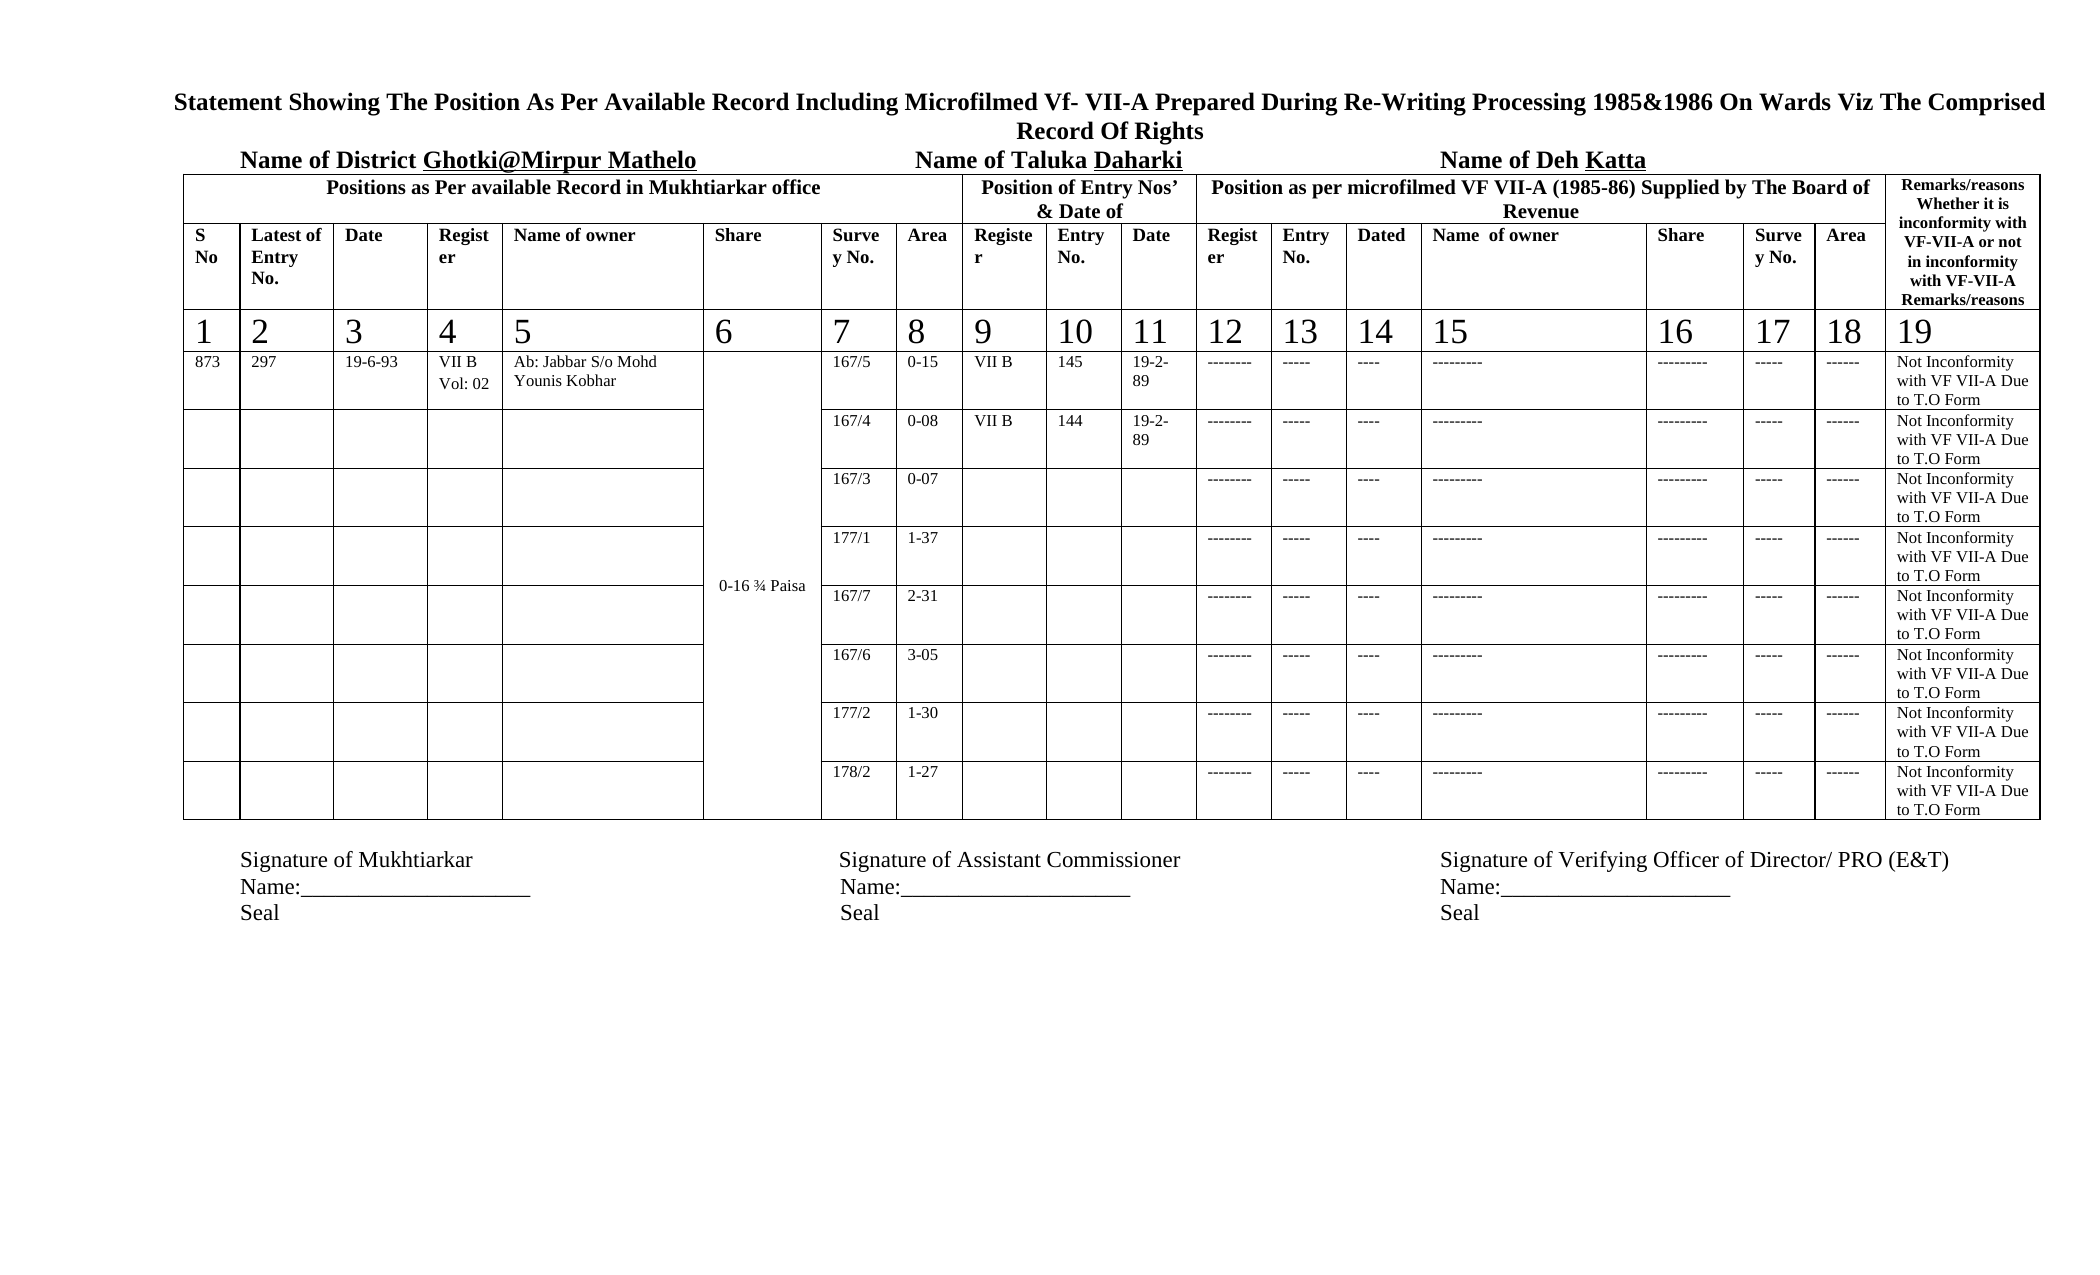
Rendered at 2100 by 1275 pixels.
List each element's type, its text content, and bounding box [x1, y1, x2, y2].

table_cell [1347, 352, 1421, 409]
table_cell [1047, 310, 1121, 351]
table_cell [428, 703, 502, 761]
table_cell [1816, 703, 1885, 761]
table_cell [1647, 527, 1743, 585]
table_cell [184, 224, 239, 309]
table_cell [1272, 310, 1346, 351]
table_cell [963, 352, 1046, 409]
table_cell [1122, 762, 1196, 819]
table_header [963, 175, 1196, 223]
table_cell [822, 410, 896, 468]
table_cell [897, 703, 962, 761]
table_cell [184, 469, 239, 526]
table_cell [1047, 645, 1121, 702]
text Statement Showing The Position As Per Available Record Including Microfilmed Vf- VII-A Prepared During Re-Writing Processing 1985&1986 On Wards Viz The Comprised Record Of Rights [165, 87, 2055, 145]
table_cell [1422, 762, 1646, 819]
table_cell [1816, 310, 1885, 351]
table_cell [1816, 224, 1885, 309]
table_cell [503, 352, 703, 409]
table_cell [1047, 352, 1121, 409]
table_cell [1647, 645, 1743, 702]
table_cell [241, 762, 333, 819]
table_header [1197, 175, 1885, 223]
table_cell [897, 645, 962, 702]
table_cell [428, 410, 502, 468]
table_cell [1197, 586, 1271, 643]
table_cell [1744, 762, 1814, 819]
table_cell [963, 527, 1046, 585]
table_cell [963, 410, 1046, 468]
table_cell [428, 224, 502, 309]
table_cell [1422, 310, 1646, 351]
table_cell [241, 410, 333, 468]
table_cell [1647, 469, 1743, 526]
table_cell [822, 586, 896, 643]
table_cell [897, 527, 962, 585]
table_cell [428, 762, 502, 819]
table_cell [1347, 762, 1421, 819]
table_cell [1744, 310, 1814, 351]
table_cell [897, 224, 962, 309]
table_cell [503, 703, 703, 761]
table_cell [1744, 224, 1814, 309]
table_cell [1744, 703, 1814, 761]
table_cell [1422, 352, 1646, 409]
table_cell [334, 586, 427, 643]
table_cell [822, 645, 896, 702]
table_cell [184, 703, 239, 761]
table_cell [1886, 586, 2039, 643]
text Signature of Mukhtiarkar Signature of Assistant Commissioner Signature of Verifying Officer of Director/ PRO (E&T) [165, 847, 2055, 873]
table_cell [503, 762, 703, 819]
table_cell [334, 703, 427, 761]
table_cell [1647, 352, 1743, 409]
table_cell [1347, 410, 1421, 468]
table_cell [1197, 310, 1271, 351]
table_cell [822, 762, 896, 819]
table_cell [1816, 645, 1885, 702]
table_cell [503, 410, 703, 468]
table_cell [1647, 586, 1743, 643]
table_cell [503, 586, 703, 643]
text Name of District Ghotki@Mirpur Mathelo Name of Taluka Daharki Name of Deh Katta [165, 145, 2055, 174]
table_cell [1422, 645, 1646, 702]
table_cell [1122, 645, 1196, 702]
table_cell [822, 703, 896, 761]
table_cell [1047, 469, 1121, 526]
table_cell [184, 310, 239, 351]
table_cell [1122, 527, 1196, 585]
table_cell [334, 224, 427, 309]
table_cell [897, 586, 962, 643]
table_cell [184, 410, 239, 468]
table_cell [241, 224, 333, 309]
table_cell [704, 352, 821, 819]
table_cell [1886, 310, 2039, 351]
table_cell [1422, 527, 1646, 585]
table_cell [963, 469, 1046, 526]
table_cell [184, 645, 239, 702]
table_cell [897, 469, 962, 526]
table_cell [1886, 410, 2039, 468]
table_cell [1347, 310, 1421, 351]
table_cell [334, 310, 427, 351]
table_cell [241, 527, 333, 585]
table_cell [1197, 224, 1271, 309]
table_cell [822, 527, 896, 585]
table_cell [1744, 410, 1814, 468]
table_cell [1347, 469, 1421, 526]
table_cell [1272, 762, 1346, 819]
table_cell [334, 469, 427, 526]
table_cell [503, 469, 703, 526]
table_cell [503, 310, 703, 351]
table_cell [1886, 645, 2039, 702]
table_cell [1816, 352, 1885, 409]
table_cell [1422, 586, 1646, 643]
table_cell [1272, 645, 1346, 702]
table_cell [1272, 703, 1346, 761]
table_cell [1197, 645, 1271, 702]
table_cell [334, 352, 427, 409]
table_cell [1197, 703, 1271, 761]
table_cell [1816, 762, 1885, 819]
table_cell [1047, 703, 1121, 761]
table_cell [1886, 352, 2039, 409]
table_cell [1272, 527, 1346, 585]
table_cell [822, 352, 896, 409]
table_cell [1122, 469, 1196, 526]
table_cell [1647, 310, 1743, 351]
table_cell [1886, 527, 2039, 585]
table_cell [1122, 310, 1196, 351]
text Name:____________________ Name:____________________ Name:____________________ [165, 873, 2055, 899]
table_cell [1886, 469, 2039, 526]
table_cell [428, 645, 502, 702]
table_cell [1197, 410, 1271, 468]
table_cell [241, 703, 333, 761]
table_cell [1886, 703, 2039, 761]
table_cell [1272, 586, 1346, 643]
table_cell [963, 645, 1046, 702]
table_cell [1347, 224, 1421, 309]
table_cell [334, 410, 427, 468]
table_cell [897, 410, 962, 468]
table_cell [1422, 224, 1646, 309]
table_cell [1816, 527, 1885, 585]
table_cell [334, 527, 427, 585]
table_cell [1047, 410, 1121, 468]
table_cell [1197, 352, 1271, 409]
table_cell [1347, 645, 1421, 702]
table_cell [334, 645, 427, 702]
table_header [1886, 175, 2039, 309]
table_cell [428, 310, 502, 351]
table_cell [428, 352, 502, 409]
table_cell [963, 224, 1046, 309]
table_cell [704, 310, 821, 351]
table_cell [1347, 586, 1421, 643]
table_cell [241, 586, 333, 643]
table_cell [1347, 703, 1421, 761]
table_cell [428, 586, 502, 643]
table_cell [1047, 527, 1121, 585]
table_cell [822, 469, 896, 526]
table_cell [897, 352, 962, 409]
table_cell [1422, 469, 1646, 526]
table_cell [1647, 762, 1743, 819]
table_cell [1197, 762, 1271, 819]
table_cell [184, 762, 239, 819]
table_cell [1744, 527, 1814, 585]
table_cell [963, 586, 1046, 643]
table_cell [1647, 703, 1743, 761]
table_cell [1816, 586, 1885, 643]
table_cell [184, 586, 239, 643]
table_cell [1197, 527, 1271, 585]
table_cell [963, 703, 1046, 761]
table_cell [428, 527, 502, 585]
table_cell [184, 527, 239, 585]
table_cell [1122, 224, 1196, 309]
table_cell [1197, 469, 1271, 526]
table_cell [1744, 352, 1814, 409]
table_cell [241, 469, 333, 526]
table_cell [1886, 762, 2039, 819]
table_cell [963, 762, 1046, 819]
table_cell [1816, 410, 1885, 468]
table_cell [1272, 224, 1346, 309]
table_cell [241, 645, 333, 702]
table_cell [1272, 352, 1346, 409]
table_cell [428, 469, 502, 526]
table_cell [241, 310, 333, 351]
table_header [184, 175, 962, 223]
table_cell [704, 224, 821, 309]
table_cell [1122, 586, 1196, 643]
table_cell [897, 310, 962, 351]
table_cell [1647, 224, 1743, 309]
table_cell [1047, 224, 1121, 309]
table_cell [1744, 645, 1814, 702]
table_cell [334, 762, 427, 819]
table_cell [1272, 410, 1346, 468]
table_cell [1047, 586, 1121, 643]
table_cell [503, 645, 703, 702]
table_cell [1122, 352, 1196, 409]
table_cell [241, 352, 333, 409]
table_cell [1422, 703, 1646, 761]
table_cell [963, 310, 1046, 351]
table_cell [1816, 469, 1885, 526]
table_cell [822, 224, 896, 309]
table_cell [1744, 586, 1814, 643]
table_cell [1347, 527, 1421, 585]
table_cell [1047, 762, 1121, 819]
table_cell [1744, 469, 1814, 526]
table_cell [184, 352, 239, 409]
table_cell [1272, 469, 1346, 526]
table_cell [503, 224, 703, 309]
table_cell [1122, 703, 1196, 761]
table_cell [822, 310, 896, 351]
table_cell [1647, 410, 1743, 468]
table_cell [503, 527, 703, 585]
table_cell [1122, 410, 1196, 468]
text Seal Seal Seal [165, 899, 2055, 926]
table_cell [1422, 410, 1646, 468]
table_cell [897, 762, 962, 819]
